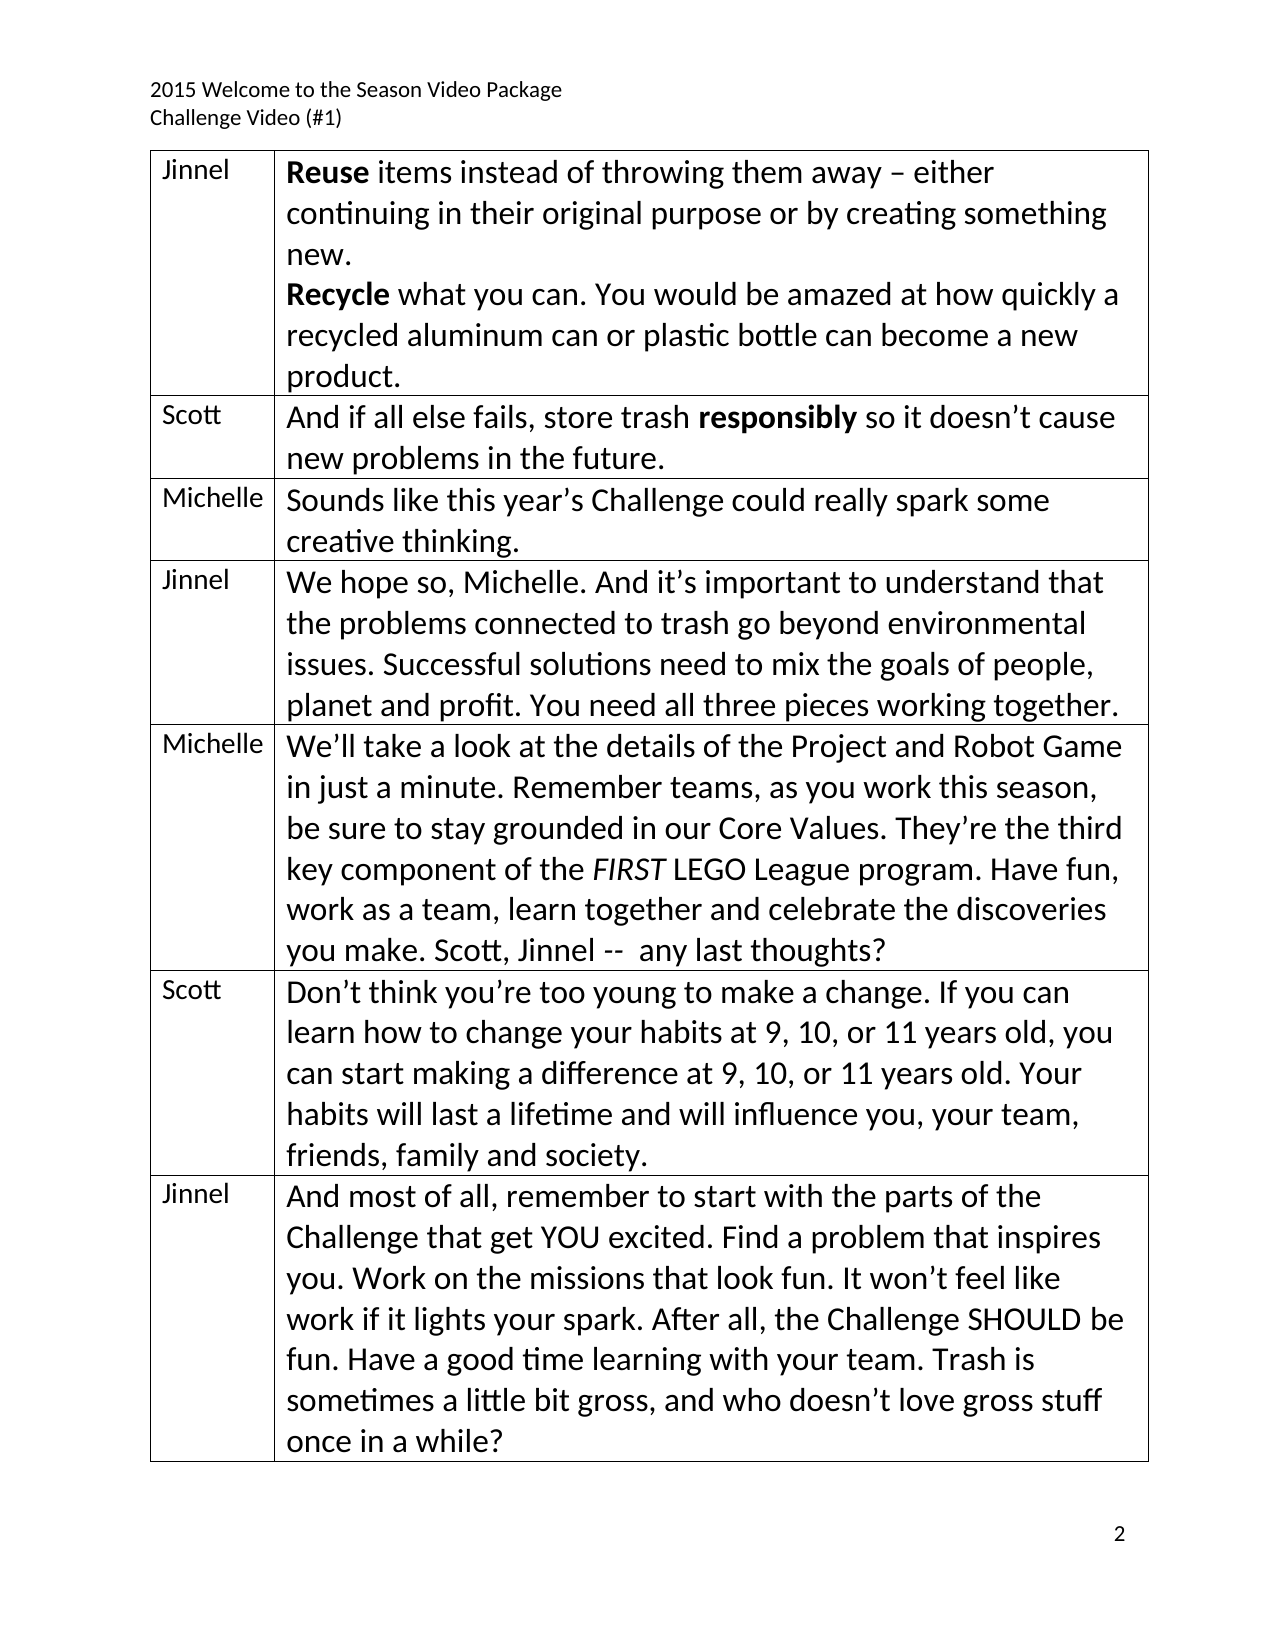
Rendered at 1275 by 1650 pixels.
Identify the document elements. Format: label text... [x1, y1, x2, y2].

table_cell Jinnel [151, 1176, 274, 1461]
table_cell Michelle [151, 725, 274, 970]
table_cell Don’t think you’re too young to make a change. If you can learn how to change your habits at 9, 10, or 11 years old, you can start making a difference at 9, 10, or 11 years old. Your habits will last a lifetime and will influence you, your team, friends, family and society. [275, 971, 1148, 1174]
table_cell We hope so, Michelle. And it’s important to understand that the problems connected to trash go beyond environmental issues. Successful solutions need to mix the goals of people, planet and profit. You need all three pieces working together. [275, 561, 1148, 724]
table_cell And if all else fails, store trash responsibly so it doesn’t cause new problems in the future. [275, 396, 1148, 478]
table_cell And most of all, remember to start with the parts of the Challenge that get YOU excited. Find a problem that inspires you. Work on the missions that look fun. It won’t feel like work if it lights your spark. After all, the Challenge SHOULD be fun. Have a good time learning with your team. Trash is sometimes a little bit gross, and who doesn’t love gross stuff once in a while? [275, 1176, 1148, 1461]
table_cell We’ll take a look at the details of the Project and Robot Game in just a minute. Remember teams, as you work this season, be sure to stay grounded in our Core Values. They’re the third key component of the FIRST LEGO League program. Have fun, work as a team, learn together and celebrate the discoveries you make. Scott, Jinnel -- any last thoughts? [275, 725, 1148, 970]
table_cell Jinnel [151, 151, 274, 395]
table_cell Scott [151, 971, 274, 1174]
table_cell Scott [151, 396, 274, 478]
table_cell Jinnel [151, 561, 274, 724]
table_cell Reuse items instead of throwing them away – either continuing in their original purpose or by creating something new. Recycle what you can. You would be amazed at how quickly a recycled aluminum can or plastic bottle can become a new product. [275, 151, 1148, 395]
table_cell Michelle [151, 479, 274, 560]
table_cell Sounds like this year’s Challenge could really spark some creative thinking. [275, 479, 1148, 560]
